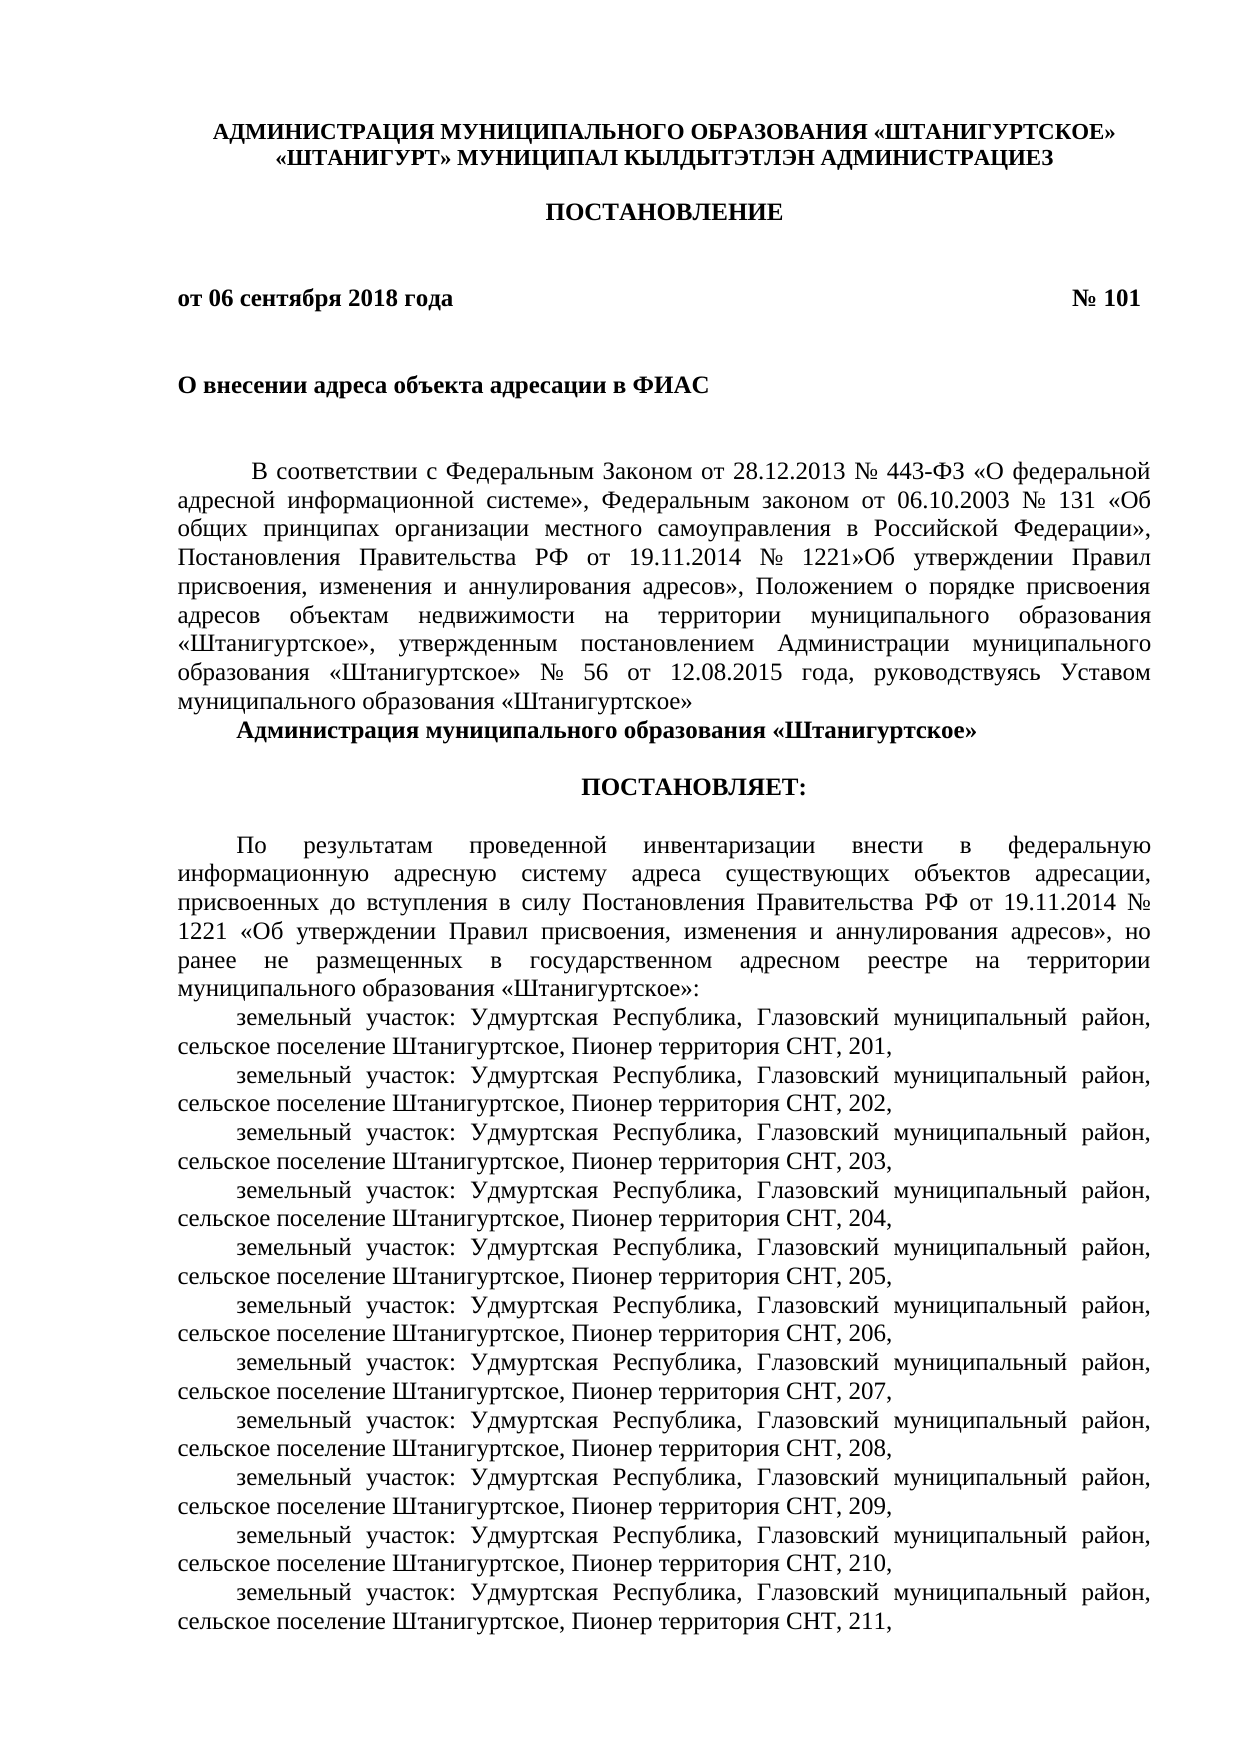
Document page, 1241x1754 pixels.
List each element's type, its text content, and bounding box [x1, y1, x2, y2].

text земельный участок: Удмуртская Республика, Глазовский муниципальный район, сельское поселение Штанигуртское, Пионер территория СНТ, 207, [177, 1347, 1152, 1405]
text земельный участок: Удмуртская Республика, Глазовский муниципальный район, сельское поселение Штанигуртское, Пионер территория СНТ, 209, [177, 1462, 1152, 1520]
text О внесении адреса объекта адресации в ФИАС [177, 370, 1152, 398]
text В соответствии с Федеральным Законом от 28.12.2013 № 443-ФЗ «О федеральной адресной информационной системе», Федеральным законом от 06.10.2003 № 131 «Об общих принципах организации местного самоуправления в Российской Федерации», Постановления Правительства РФ от 19.11.2014 № 1221»Об утверждении Правил присвоения, изменения и аннулирования адресов», Положением о порядке присвоения адресов объектам недвижимости на территории муниципального образования «Штанигуртское», утвержденным постановлением Администрации муниципального образования «Штанигуртское» № 56 от 12.08.2015 года, руководствуясь Уставом муниципального образования «Штанигуртское» [177, 456, 1152, 715]
text земельный участок: Удмуртская Республика, Глазовский муниципальный район, сельское поселение Штанигуртское, Пионер территория СНТ, 211, [177, 1577, 1152, 1635]
text ПОСТАНОВЛЯЕТ: [177, 772, 1152, 801]
text земельный участок: Удмуртская Республика, Глазовский муниципальный район, сельское поселение Штанигуртское, Пионер территория СНТ, 208, [177, 1405, 1152, 1462]
text от 06 сентября 2018 года № 101 [177, 283, 1152, 312]
text АДМИНИСТРАЦИЯ МУНИЦИПАЛЬНОГО ОБРАЗОВАНИЯ «ШТАНИГУРТСКОЕ» [177, 118, 1152, 144]
text земельный участок: Удмуртская Республика, Глазовский муниципальный район, сельское поселение Штанигуртское, Пионер территория СНТ, 206, [177, 1290, 1152, 1347]
text «ШТАНИГУРТ» МУНИЦИПАЛ КЫЛДЫТЭТЛЭН АДМИНИСТРАЦИЕЗ [177, 144, 1152, 171]
text Администрация муниципального образования «Штанигуртское» [177, 715, 1152, 743]
text ПОСТАНОВЛЕНИЕ [177, 197, 1152, 226]
text земельный участок: Удмуртская Республика, Глазовский муниципальный район, сельское поселение Штанигуртское, Пионер территория СНТ, 203, [177, 1117, 1152, 1175]
text земельный участок: Удмуртская Республика, Глазовский муниципальный район, сельское поселение Штанигуртское, Пионер территория СНТ, 210, [177, 1520, 1152, 1577]
text земельный участок: Удмуртская Республика, Глазовский муниципальный район, сельское поселение Штанигуртское, Пионер территория СНТ, 204, [177, 1175, 1152, 1232]
text По результатам проведенной инвентаризации внести в федеральную информационную адресную систему адреса существующих объектов адресации, присвоенных до вступления в силу Постановления Правительства РФ от 19.11.2014 № 1221 «Об утверждении Правил присвоения, изменения и аннулирования адресов», но ранее не размещенных в государственном адресном реестре на территории муниципального образования «Штанигуртское»: [177, 830, 1152, 1002]
text земельный участок: Удмуртская Республика, Глазовский муниципальный район, сельское поселение Штанигуртское, Пионер территория СНТ, 201, [177, 1002, 1152, 1060]
text земельный участок: Удмуртская Республика, Глазовский муниципальный район, сельское поселение Штанигуртское, Пионер территория СНТ, 202, [177, 1060, 1152, 1117]
text земельный участок: Удмуртская Республика, Глазовский муниципальный район, сельское поселение Штанигуртское, Пионер территория СНТ, 205, [177, 1232, 1152, 1290]
